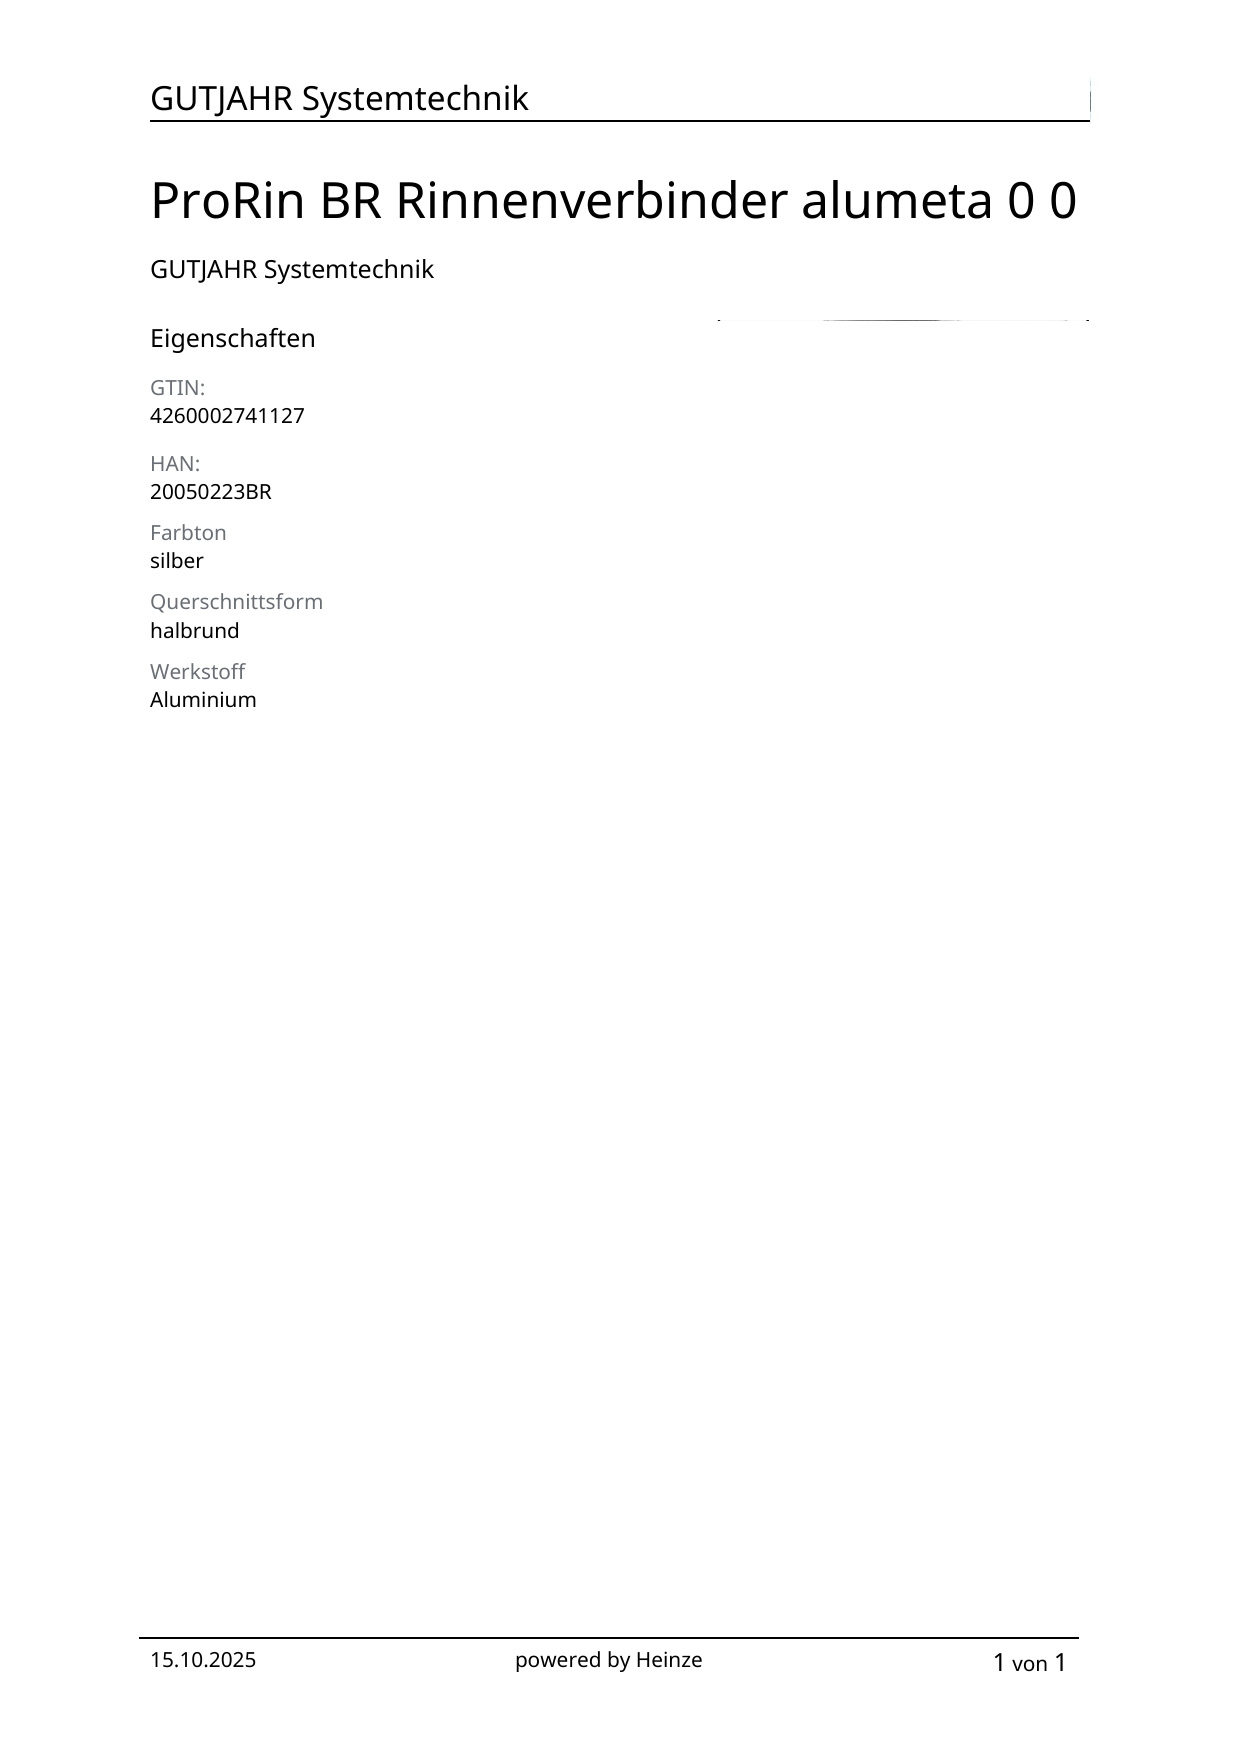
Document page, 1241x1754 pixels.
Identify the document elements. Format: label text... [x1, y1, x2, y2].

text 4260002741127 [150, 401, 1090, 430]
text halbrund [150, 616, 1090, 644]
text GUTJAHR Systemtechnik [150, 252, 1090, 286]
text ProRin BR Rinnenverbinder alumeta 0 0 [150, 165, 1090, 233]
text Farbton [150, 518, 1090, 546]
text 20050223BR [150, 477, 1090, 506]
text Werkstoff [150, 657, 1090, 685]
text silber [150, 546, 1090, 575]
text Querschnittsform [150, 587, 1090, 616]
text Eigenschaften [150, 320, 1090, 354]
text Aluminium [150, 685, 1090, 714]
text GTIN: [150, 373, 1090, 401]
text HAN: [150, 449, 1090, 477]
